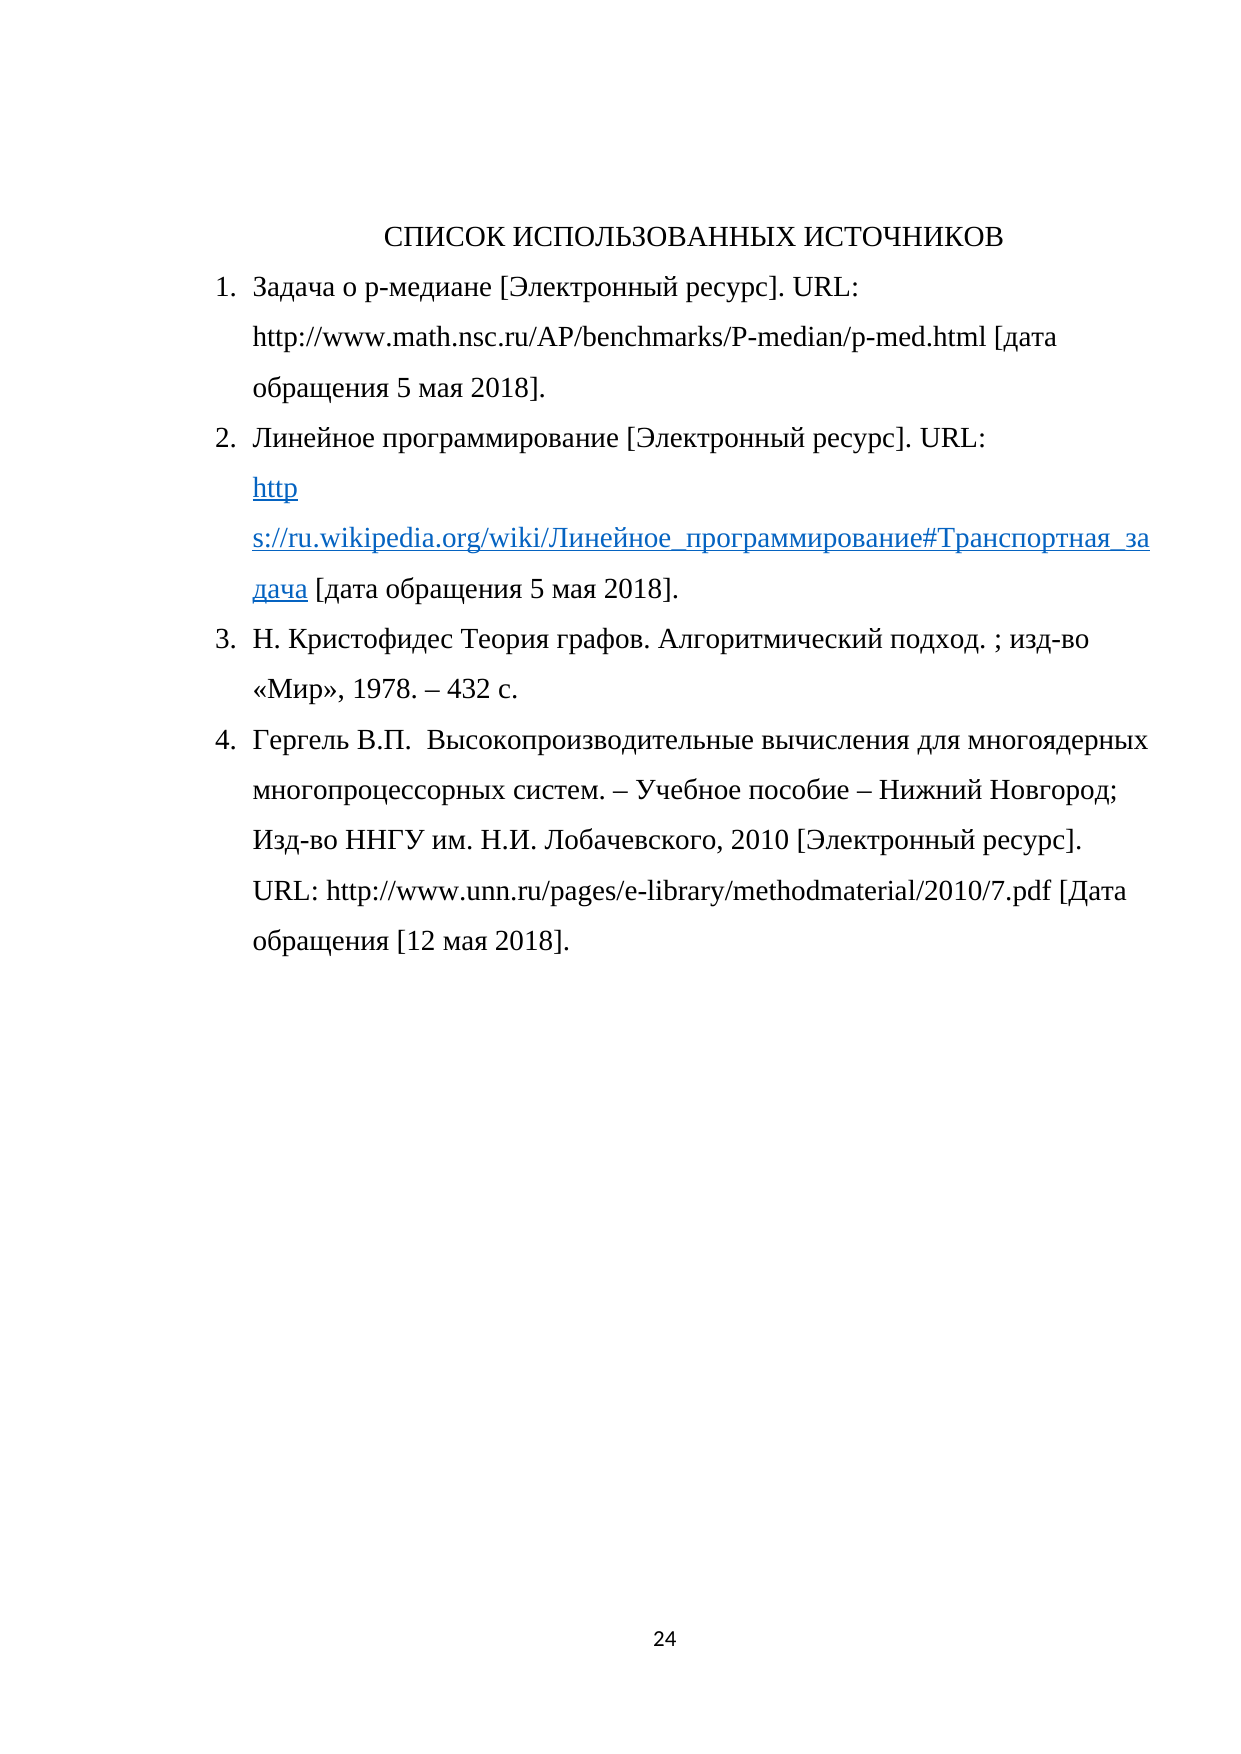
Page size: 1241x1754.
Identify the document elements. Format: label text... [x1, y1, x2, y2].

list Гергель В.П. Высокопроизводительные вычисления для многоядерных многопроцессорных систем. – Учебное пособие – Нижний Новгород; Изд-во ННГУ им. Н.И. Лобачевского, 2010 [Электронный ресурс]. URL: http://www.unn.ru/pages/e-library/methodmaterial/2010/7.pdf [Дата обращения [12 мая 2018]. [215, 722, 1152, 957]
list Линейное программирование [Электронный ресурс]. URL: https://ru.wikipedia.org/wiki/Линейное_программирование#Транспортная_задача [дата обращения 5 мая 2018]. [215, 420, 1152, 604]
list Задача о p-медиане [Электронный ресурс]. URL: http://www.math.nsc.ru/AP/benchmarks/P-median/p-med.html [дата обращения 5 мая 2018]. [215, 269, 1152, 403]
subtitle СПИСОК ИСПОЛЬЗОВАННЫХ ИСТОЧНИКОВ [177, 219, 1152, 252]
list Н. Кристофидес Теория графов. Алгоритмический подход. ; изд-во «Мир», 1978. – 432 c. [215, 621, 1152, 705]
